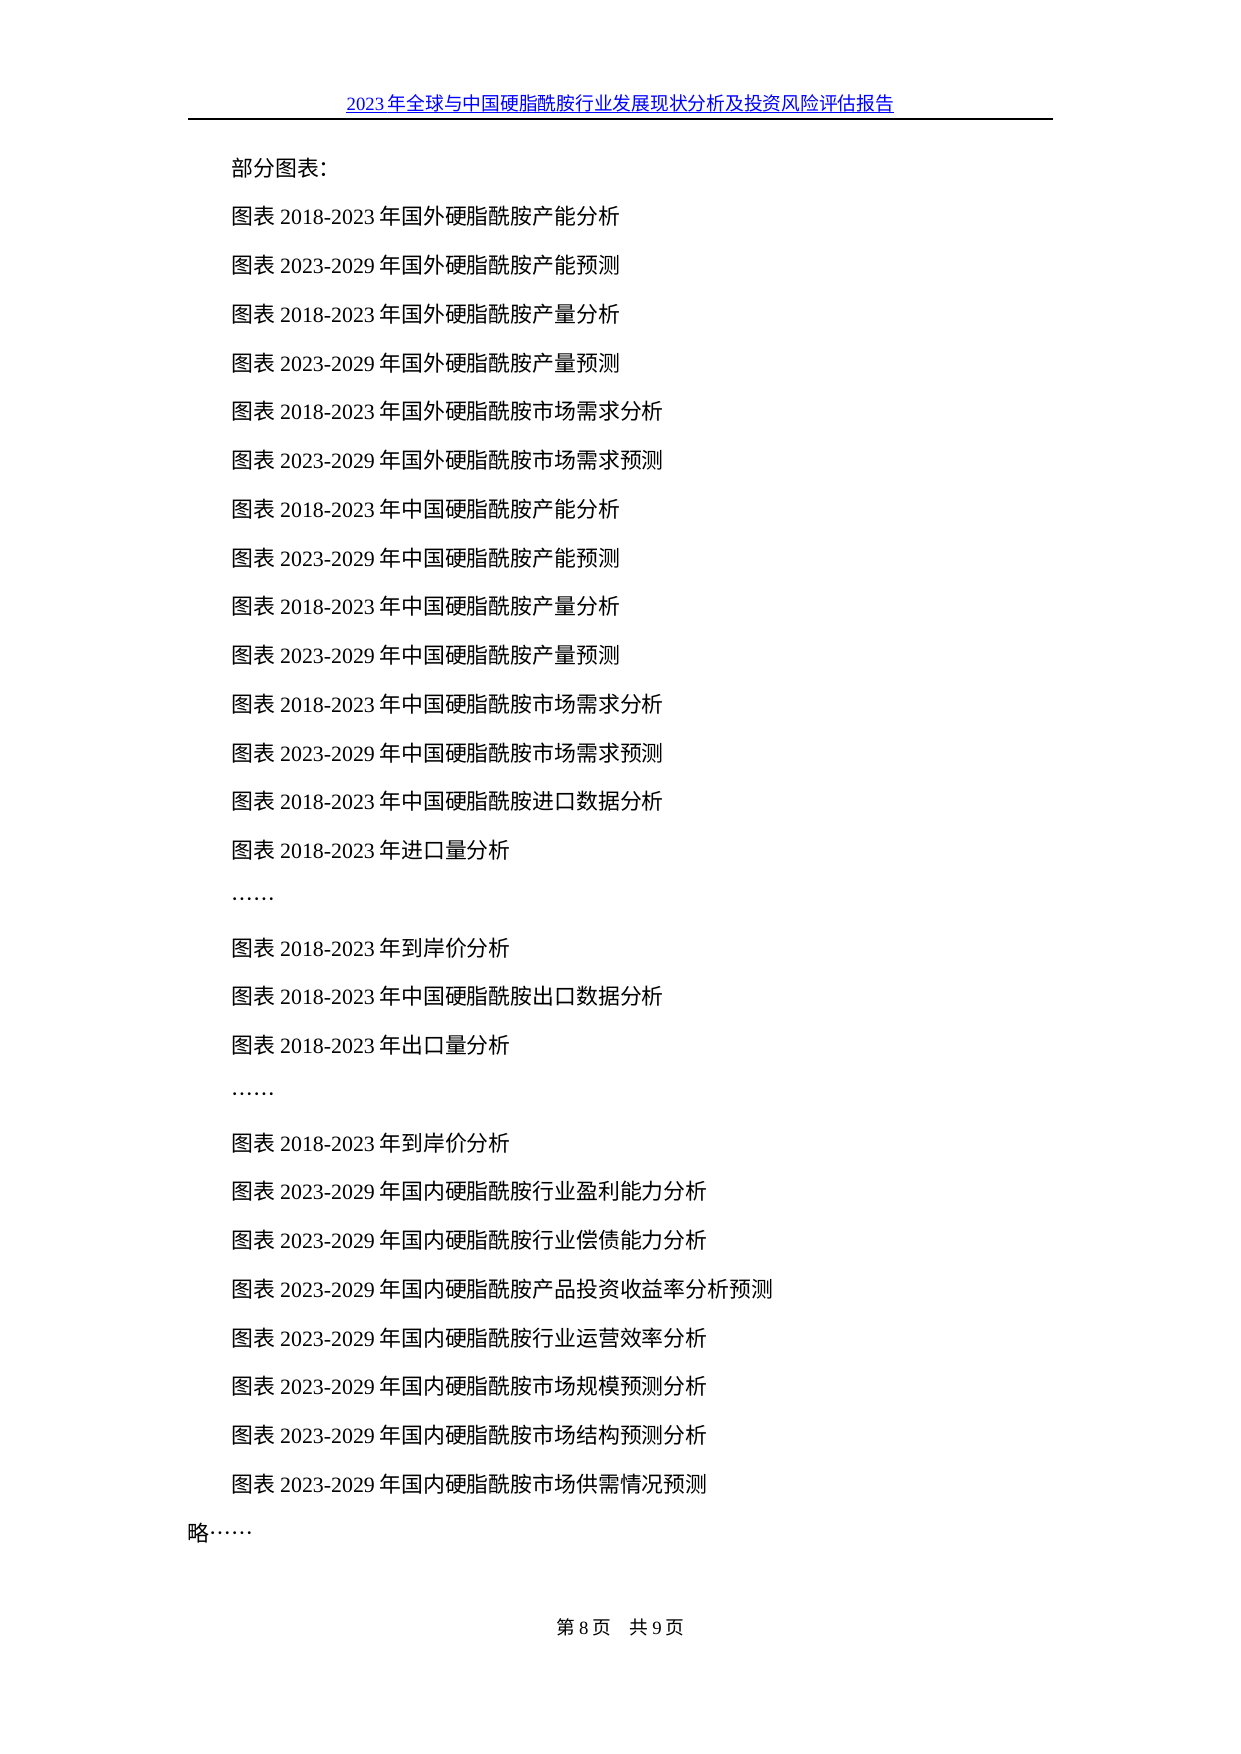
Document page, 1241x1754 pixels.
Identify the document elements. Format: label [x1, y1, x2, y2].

text [187, 150, 1053, 1548]
